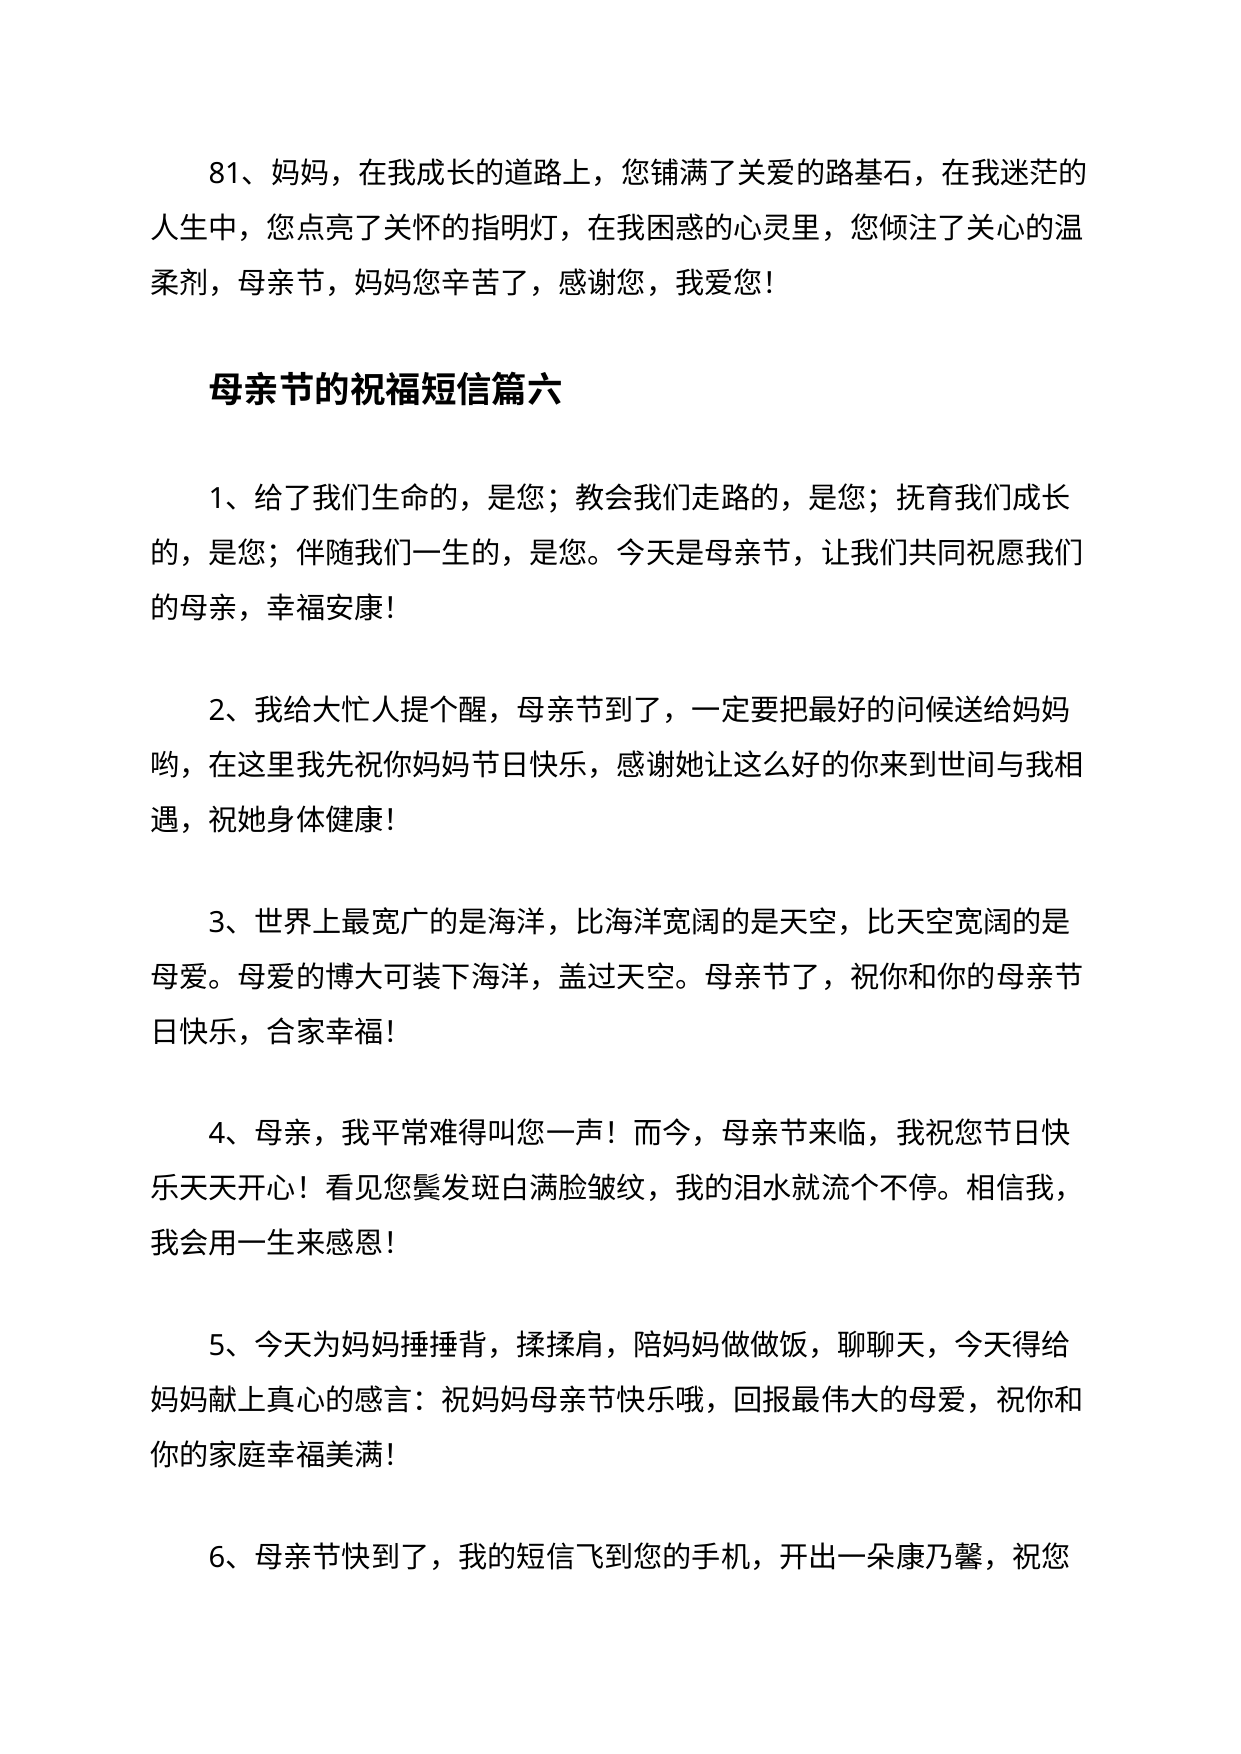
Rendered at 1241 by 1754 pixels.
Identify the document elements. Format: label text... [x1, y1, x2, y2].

text 1、给了我们生命的，是您；教会我们走路的，是您；抚育我们成长的，是您；伴随我们一生的，是您。今天是母亲节，让我们共同祝愿我们的母亲，幸福安康！ [150, 475, 1090, 627]
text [150, 1533, 1090, 1576]
text 81、妈妈，在我成长的道路上，您铺满了关爱的路基石，在我迷茫的人生中，您点亮了关怀的指明灯，在我困惑的心灵里，您倾注了关心的温柔剂，母亲节，妈妈您辛苦了，感谢您，我爱您！ [150, 150, 1090, 302]
text 5、今天为妈妈捶捶背，揉揉肩，陪妈妈做做饭，聊聊天，今天得给妈妈献上真心的感言：祝妈妈母亲节快乐哦，回报最伟大的母爱，祝你和你的家庭幸福美满！ [150, 1322, 1090, 1474]
text 母亲节的祝福短信篇六 [150, 362, 1090, 413]
text 3、世界上最宽广的是海洋，比海洋宽阔的是天空，比天空宽阔的是母爱。母爱的博大可装下海洋，盖过天空。母亲节了，祝你和你的母亲节日快乐，合家幸福！ [150, 898, 1090, 1051]
text 2、我给大忙人提个醒，母亲节到了，一定要把最好的问候送给妈妈哟，在这里我先祝你妈妈节日快乐，感谢她让这么好的你来到世间与我相遇，祝她身体健康！ [150, 687, 1090, 839]
text 4、母亲，我平常难得叫您一声！而今，母亲节来临，我祝您节日快乐天天开心！看见您鬓发斑白满脸皱纹，我的泪水就流个不停。相信我，我会用一生来感恩！ [150, 1110, 1090, 1262]
